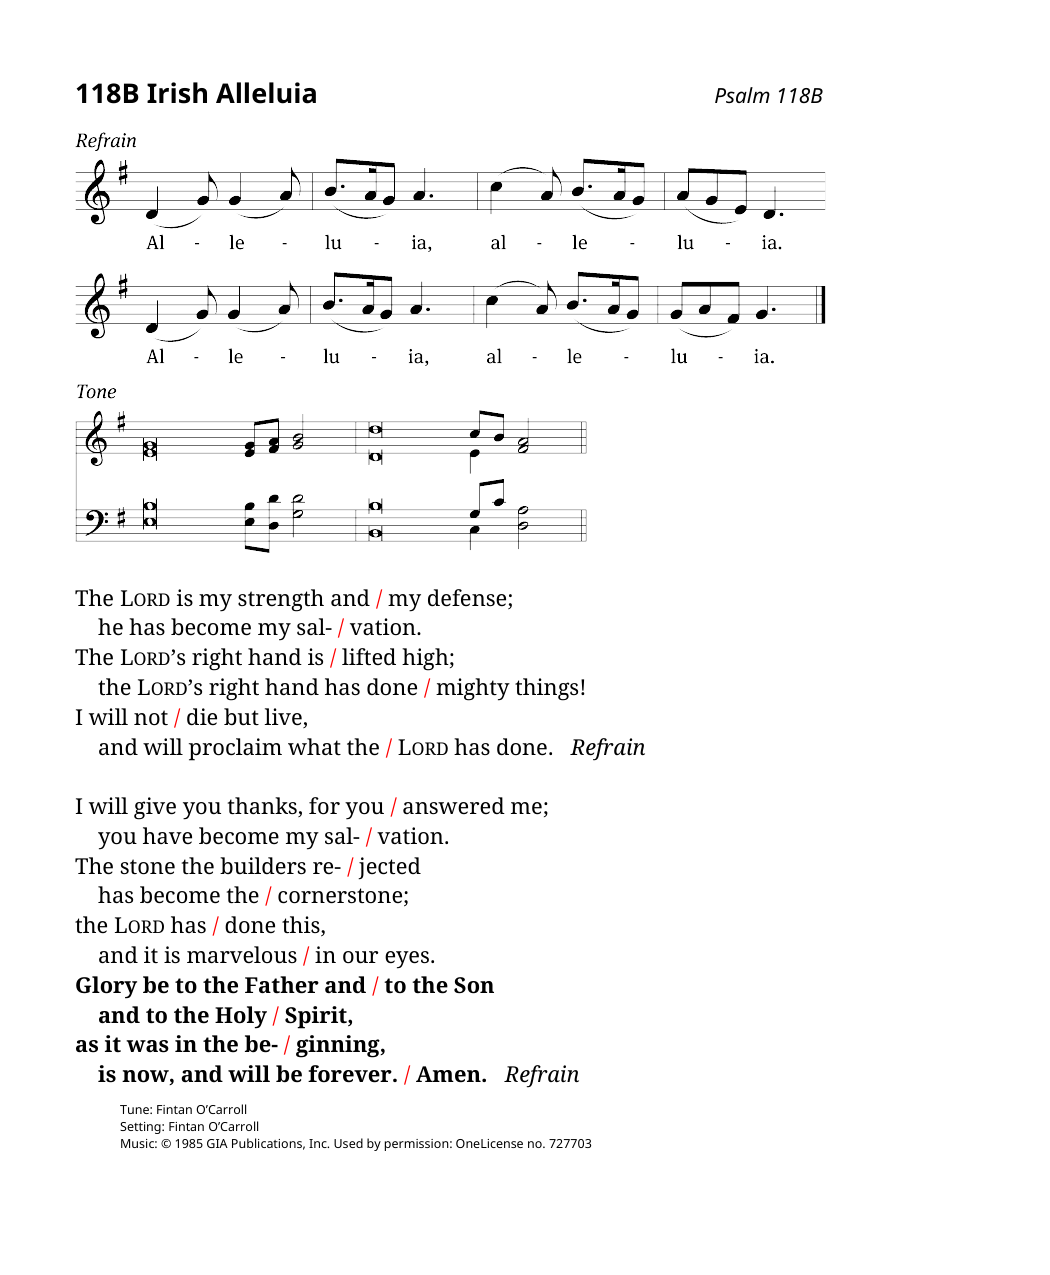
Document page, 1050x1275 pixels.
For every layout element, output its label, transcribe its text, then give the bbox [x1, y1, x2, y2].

picture [75, 132, 826, 553]
text The Lord is my strength and / my defense; he has become my sal- / vation. The Lord’s right hand is / lifted high; the Lord’s right hand has done / mighty things! I will not / die but live, and will proclaim what the / Lord has done. Refrain [75, 582, 975, 761]
text 118B Irish Alleluia Psalm 118B [75, 75, 975, 112]
text I will give you thanks, for you / answered me; you have become my sal- / vation. The stone the builders re- / jected has become the / cornerstone; the Lord has / done this, and it is marvelous / in our eyes. Glory be to the Father and / to the Son and to the Holy / Spirit, as it was in the be- / ginning, is now, and will be forever. / Amen. Refrain [75, 791, 975, 1089]
text Tune: Fintan O’Carroll Setting: Fintan O’Carroll Music: © 1985 GIA Publications, Inc. Used by permission: OneLicense no. 727703 [120, 1101, 975, 1153]
